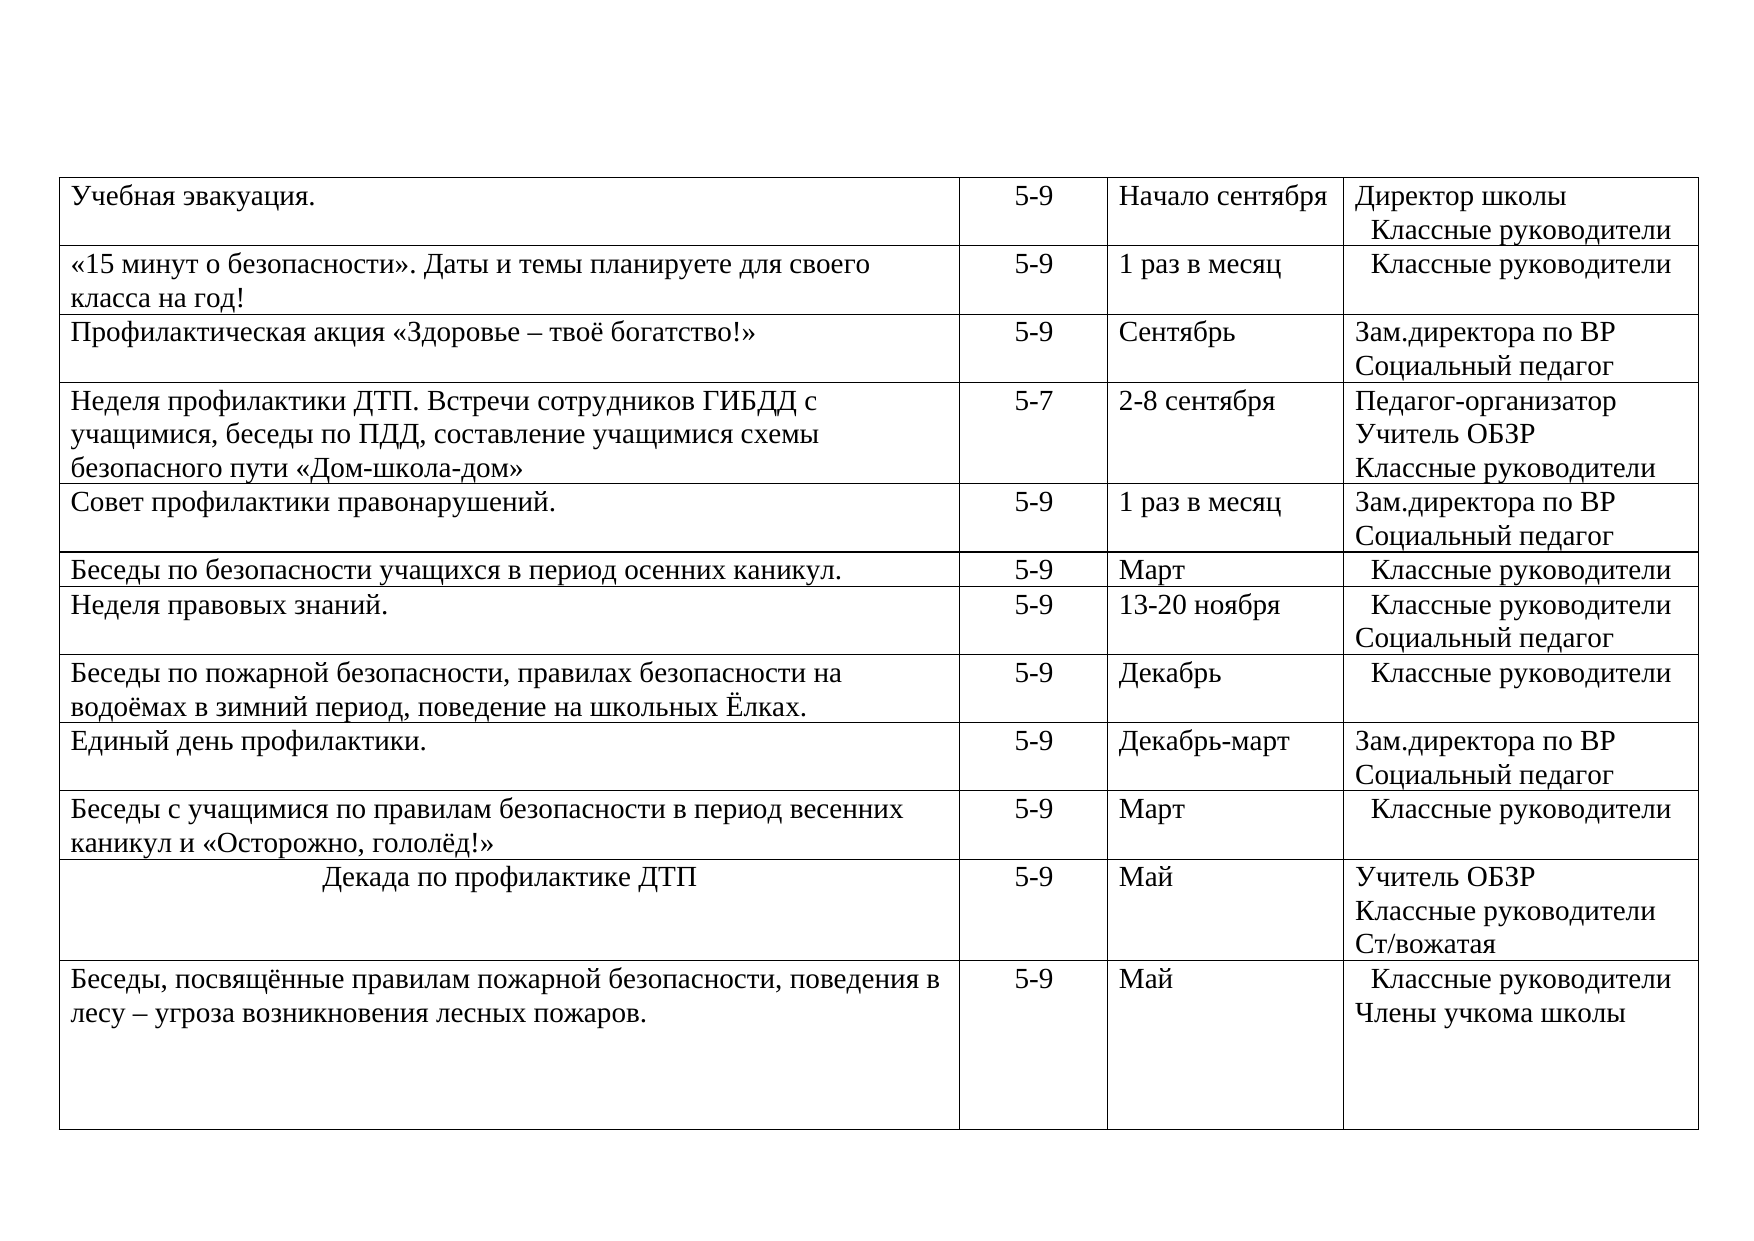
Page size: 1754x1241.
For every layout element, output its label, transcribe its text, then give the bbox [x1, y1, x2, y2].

table_cell Беседы с учащимися по правилам безопасности в период весенних каникул и «Осторожно, гололёд!» [60, 791, 959, 858]
table_cell Зам.директора по ВР Социальный педагог [1344, 484, 1698, 551]
table_cell Неделя профилактики ДТП. Встречи сотрудников ГИБДД с учащимися, беседы по ПДД, составление учащимися схемы безопасного пути «Дом-школа-дом» [60, 383, 959, 483]
table_cell Май [1108, 860, 1343, 960]
table_cell 1 раз в месяц [1108, 484, 1343, 551]
table_cell 5-9 [960, 178, 1107, 245]
table_cell 5-9 [960, 553, 1107, 586]
table_cell 5-9 [960, 315, 1107, 382]
table_cell 5-9 [960, 961, 1107, 1129]
table_cell Директор школы Классные руководители [1344, 178, 1698, 245]
table_cell 5-9 [960, 587, 1107, 654]
table_cell Март [1108, 791, 1343, 858]
table_cell Единый день профилактики. [60, 723, 959, 790]
table_cell Классные руководители [1344, 791, 1698, 858]
table_cell Зам.директора по ВР Социальный педагог [1344, 315, 1698, 382]
table_cell 5-9 [960, 246, 1107, 313]
table_cell 2-8 сентября [1108, 383, 1343, 483]
table_cell Беседы, посвящённые правилам пожарной безопасности, поведения в лесу – угроза возникновения лесных пожаров. [60, 961, 959, 1129]
table_cell Беседы по безопасности учащихся в период осенних каникул. [60, 553, 959, 586]
table_cell Март [1108, 553, 1343, 586]
table_cell 5-9 [960, 860, 1107, 960]
table_cell Зам.директора по ВР Социальный педагог [1344, 723, 1698, 790]
table_cell 5-9 [960, 484, 1107, 551]
table_cell «15 минут о безопасности». Даты и темы планируете для своего класса на год! [60, 246, 959, 313]
table_cell Декада по профилактике ДТП [60, 860, 959, 960]
table_cell Классные руководители [1344, 553, 1698, 586]
table_cell Педагог-организатор Учитель ОБЗР Классные руководители [1344, 383, 1698, 483]
table_cell 5-7 [960, 383, 1107, 483]
table_cell 13-20 ноября [1108, 587, 1343, 654]
table_cell Профилактическая акция «Здоровье – твоё богатство!» [60, 315, 959, 382]
table_cell 5-9 [960, 655, 1107, 722]
table_cell Учитель ОБЗР Классные руководители Ст/вожатая [1344, 860, 1698, 960]
table_cell 5-9 [960, 791, 1107, 858]
table_cell Декабрь-март [1108, 723, 1343, 790]
table_cell Начало сентября [1108, 178, 1343, 245]
table_cell Сентябрь [1108, 315, 1343, 382]
table_cell Учебная эвакуация. [60, 178, 959, 245]
table_cell Совет профилактики правонарушений. [60, 484, 959, 551]
table_cell 1 раз в месяц [1108, 246, 1343, 313]
table_cell Классные руководители [1344, 655, 1698, 722]
table_cell 5-9 [960, 723, 1107, 790]
table_cell Классные руководители Члены учкома школы [1344, 961, 1698, 1129]
table_cell Беседы по пожарной безопасности, правилах безопасности на водоёмах в зимний период, поведение на школьных Ёлках. [60, 655, 959, 722]
table_cell Классные руководители Социальный педагог [1344, 587, 1698, 654]
table_cell Неделя правовых знаний. [60, 587, 959, 654]
table_cell Декабрь [1108, 655, 1343, 722]
table_cell Классные руководители [1344, 246, 1698, 313]
table_cell Май [1108, 961, 1343, 1129]
